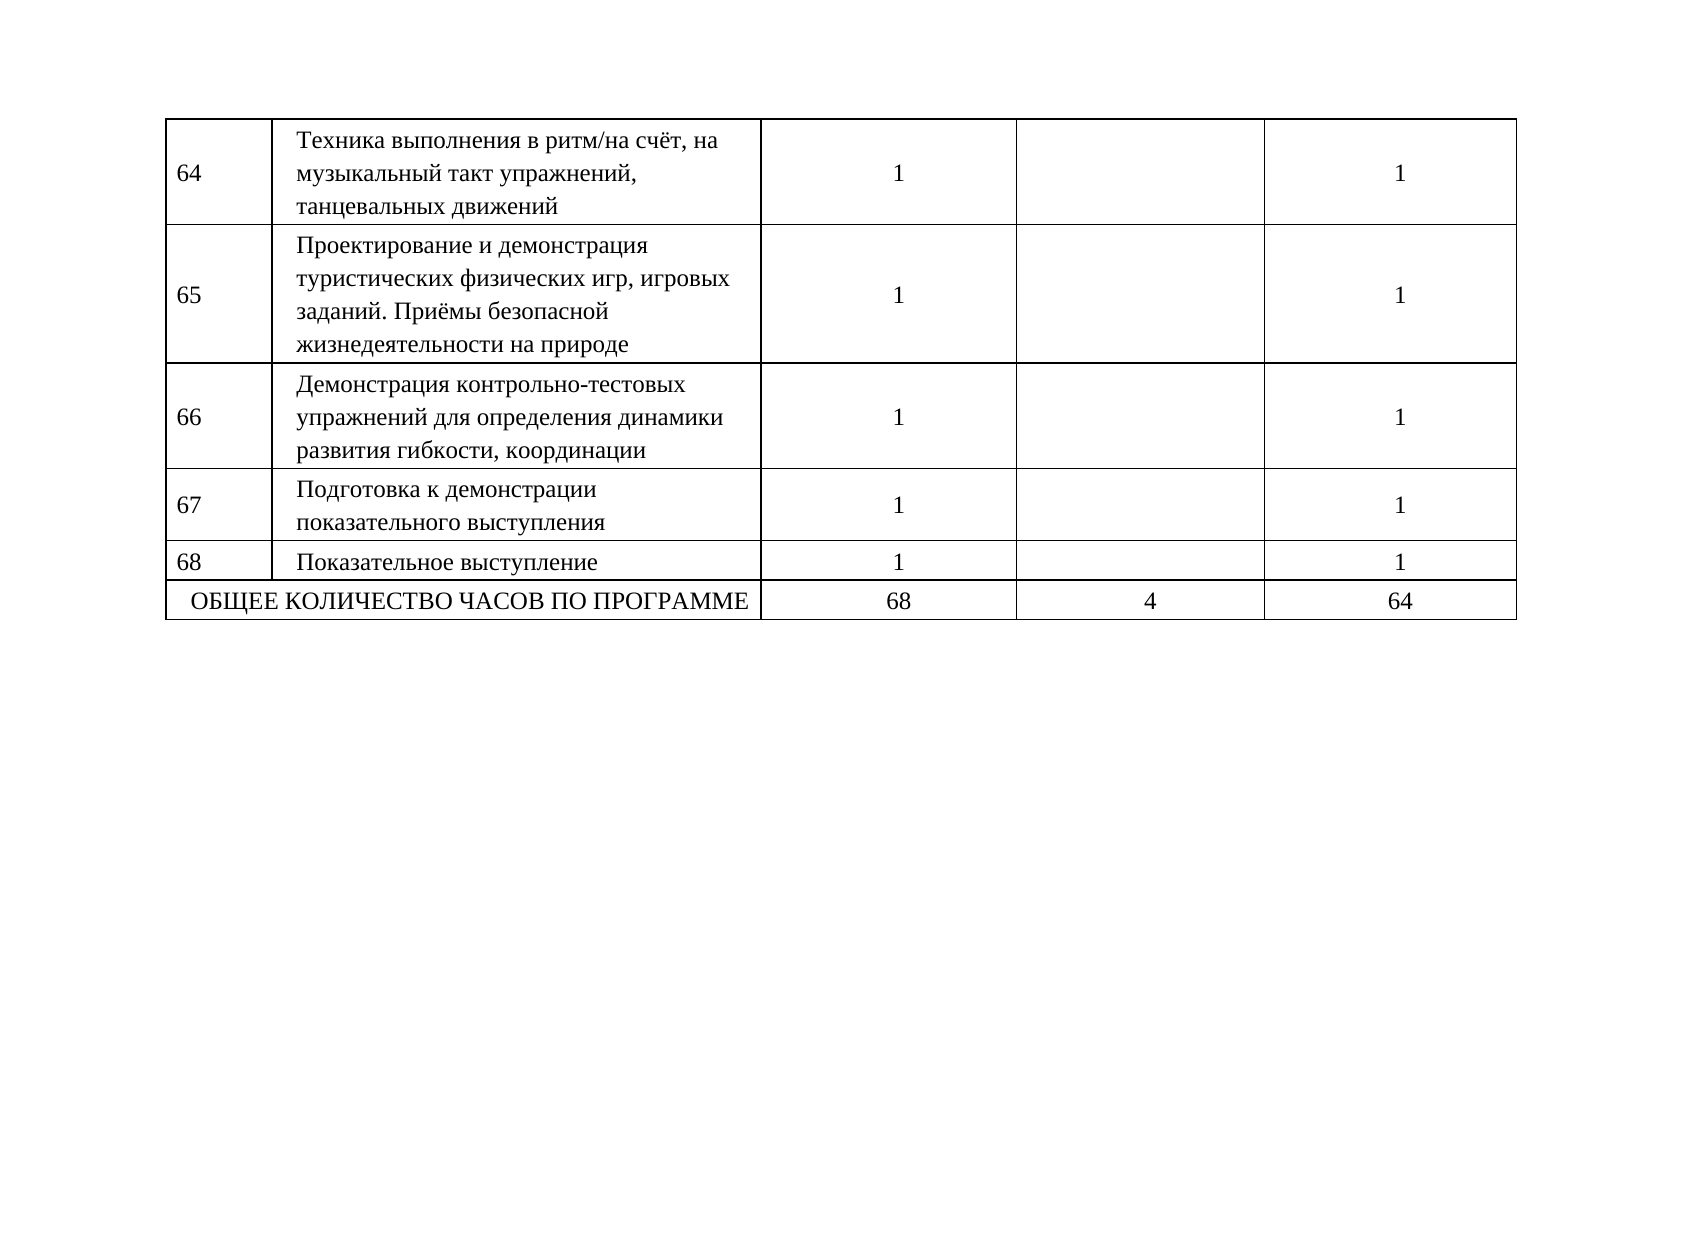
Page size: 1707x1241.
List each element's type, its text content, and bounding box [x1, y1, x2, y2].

table_cell [1017, 364, 1264, 467]
table_cell 64 [167, 120, 271, 223]
table_cell 67 [167, 469, 271, 540]
table_cell 1 [762, 120, 1016, 223]
table_cell 1 [1265, 364, 1516, 467]
table_cell 1 [1265, 120, 1516, 223]
table_cell [1017, 120, 1264, 223]
table_cell 4 [1017, 581, 1264, 618]
table_cell 66 [167, 364, 271, 467]
table_cell 68 [762, 581, 1016, 618]
table_cell Техника выполнения в ритм/на счёт, на музыкальный такт упражнений, танцевальных движений [273, 120, 760, 223]
table_cell [1017, 541, 1264, 579]
table_cell ОБЩЕЕ КОЛИЧЕСТВО ЧАСОВ ПО ПРОГРАММЕ [167, 581, 760, 618]
table_cell 1 [762, 225, 1016, 362]
table_cell 64 [1265, 581, 1516, 618]
table_cell Проектирование и демонстрация туристических физических игр, игровых заданий. Приёмы безопасной жизнедеятельности на природе [273, 225, 760, 362]
table_cell 1 [1265, 541, 1516, 579]
table_cell [1017, 225, 1264, 362]
table_cell Показательное выступление [273, 541, 760, 579]
table_cell 1 [1265, 225, 1516, 362]
table_cell 1 [762, 469, 1016, 540]
table_cell 1 [1265, 469, 1516, 540]
table_cell Демонстрация контрольно-тестовых упражнений для определения динамики развития гибкости, координации [273, 364, 760, 467]
table_cell 1 [762, 364, 1016, 467]
table_cell [1017, 469, 1264, 540]
table_cell Подготовка к демонстрации показательного выступления [273, 469, 760, 540]
table_cell 68 [167, 541, 271, 579]
table_cell 1 [762, 541, 1016, 579]
table_cell 65 [167, 225, 271, 362]
